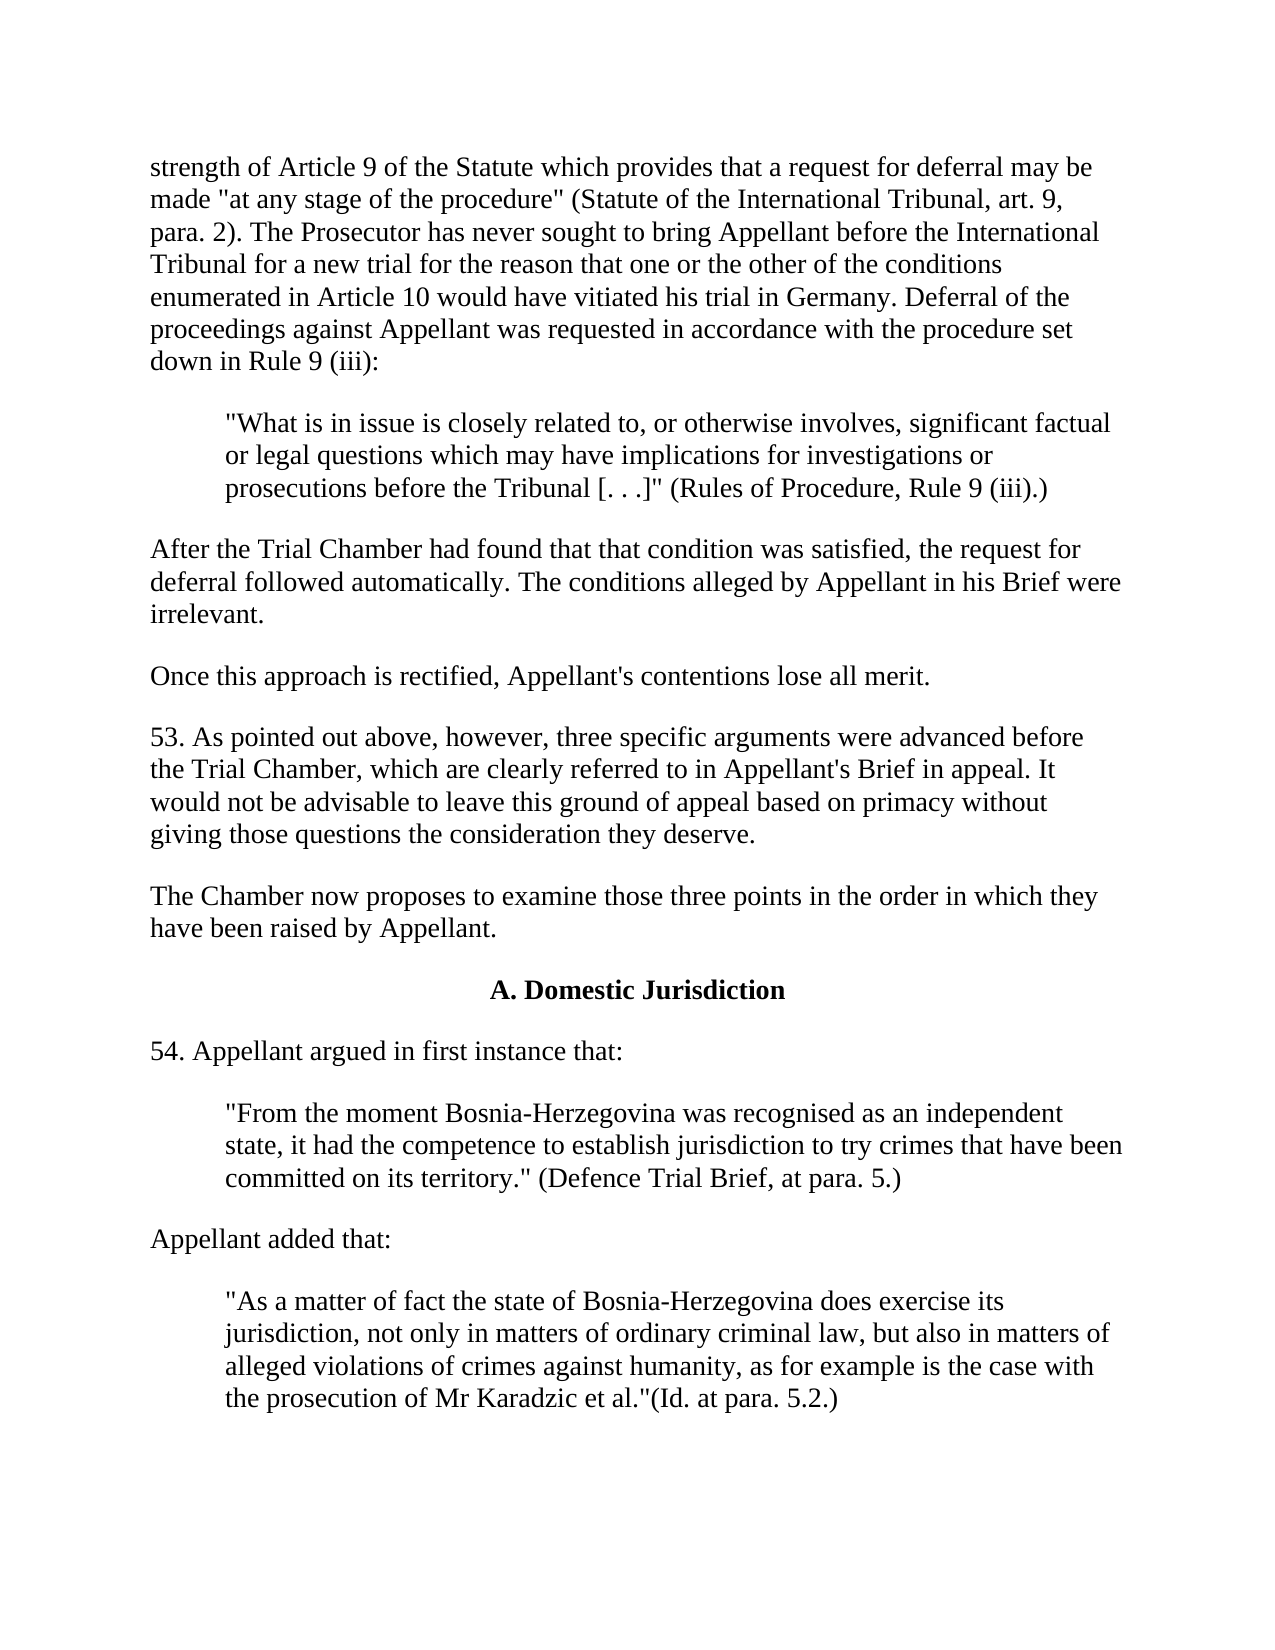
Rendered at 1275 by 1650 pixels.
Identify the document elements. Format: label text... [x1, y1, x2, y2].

text "From the moment Bosnia-Herzegovina was recognised as an independent state, it had the competence to establish jurisdiction to try crimes that have been committed on its territory." (Defence Trial Brief, at para. 5.) [225, 1096, 1125, 1193]
text After the Trial Chamber had found that that condition was satisfied, the request for deferral followed automatically. The conditions alleged by Appellant in his Brief were irrelevant. [150, 532, 1125, 629]
text "What is in issue is closely related to, or otherwise involves, significant factual or legal questions which may have implications for investigations or prosecutions before the Tribunal [. . .]" (Rules of Procedure, Rule 9 (iii).) [225, 406, 1125, 503]
text Once this approach is rectified, Appellant's contentions lose all merit. [150, 659, 1125, 691]
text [150, 150, 1125, 377]
text The Chamber now proposes to examine those three points in the order in which they have been raised by Appellant. [150, 879, 1125, 944]
text "As a matter of fact the state of Bosnia-Herzegovina does exercise its jurisdiction, not only in matters of ordinary criminal law, but also in matters of alleged violations of crimes against humanity, as for example is the case with the prosecution of Mr Karadzic et al."(Id. at para. 5.2.) [225, 1284, 1125, 1413]
text A. Domestic Jurisdiction [150, 973, 1125, 1005]
text 53. As pointed out above, however, three specific arguments were advanced before the Trial Chamber, which are clearly referred to in Appellant's Brief in appeal. It would not be advisable to leave this ground of appeal based on primacy without giving those questions the consideration they deserve. [150, 720, 1125, 850]
text Appellant added that: [150, 1222, 1125, 1255]
text 54. Appellant argued in first instance that: [150, 1034, 1125, 1067]
